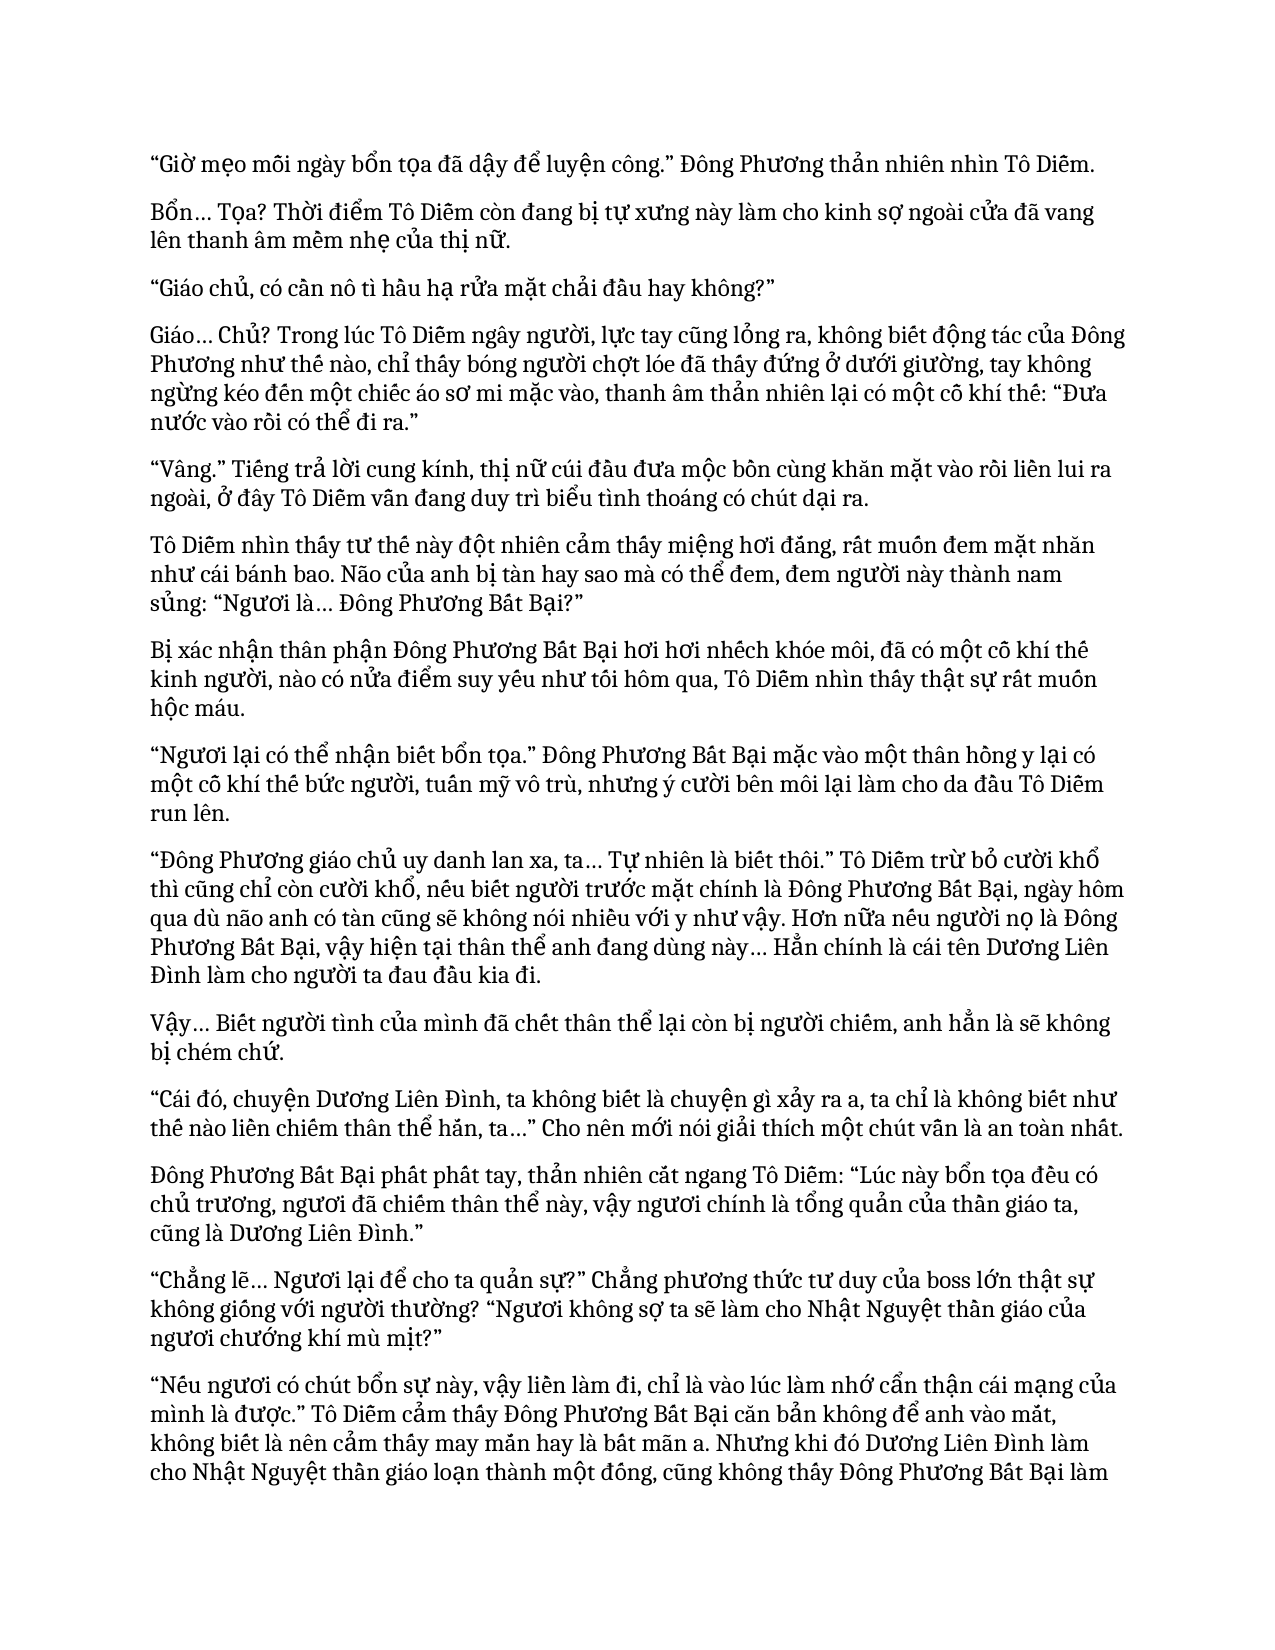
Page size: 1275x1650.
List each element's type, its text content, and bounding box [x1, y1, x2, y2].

text Đông Phương Bất Bại phất phất tay, thản nhiên cắt ngang Tô Diễm: “Lúc này bổn tọa đều có chủ trương, ngươi đã chiếm thân thể này, vậy ngươi chính là tổng quản của thần giáo ta, cũng là Dương Liên Đình.” [150, 1161, 1125, 1247]
text “Giáo chủ, có cần nô tì hầu hạ rửa mặt chải đầu hay không?” [150, 274, 1125, 302]
text “Đông Phương giáo chủ uy danh lan xa, ta… Tự nhiên là biết thôi.” Tô Diễm trừ bỏ cười khổ thì cũng chỉ còn cười khổ, nếu biết người trước mặt chính là Đông Phương Bất Bại, ngày hôm qua dù não anh có tàn cũng sẽ không nói nhiều với y như vậy. Hơn nữa nếu người nọ là Đông Phương Bất Bại, vậy hiện tại thân thể anh đang dùng này… Hẳn chính là cái tên Dương Liên Đình làm cho người ta đau đầu kia đi. [150, 846, 1125, 990]
text Bổn… Tọa? Thời điểm Tô Diễm còn đang bị tự xưng này làm cho kinh sợ ngoài cửa đã vang lên thanh âm mềm nhẹ của thị nữ. [150, 197, 1125, 255]
text “Chẳng lẽ… Ngươi lại để cho ta quản sự?” Chẳng phương thức tư duy của boss lớn thật sự không giống với người thường? “Ngươi không sợ ta sẽ làm cho Nhật Nguyệt thần giáo của ngươi chướng khí mù mịt?” [150, 1266, 1125, 1352]
text “Giờ mẹo mỗi ngày bổn tọa đã dậy để luyện công.” Đông Phương thản nhiên nhìn Tô Diễm. [150, 150, 1125, 179]
text Giáo… Chủ? Trong lúc Tô Diễm ngây người, lực tay cũng lỏng ra, không biết động tác của Đông Phương như thế nào, chỉ thấy bóng người chợt lóe đã thấy đứng ở dưới giường, tay không ngừng kéo đến một chiếc áo sơ mi mặc vào, thanh âm thản nhiên lại có một cỗ khí thế: “Đưa nước vào rồi có thể đi ra.” [150, 321, 1125, 436]
text Tô Diễm nhìn thấy tư thế này đột nhiên cảm thấy miệng hơi đắng, rất muốn đem mặt nhăn như cái bánh bao. Não của anh bị tàn hay sao mà có thể đem, đem người này thành nam sủng: “Ngươi là… Đông Phương Bất Bại?” [150, 531, 1125, 617]
text Bị xác nhận thân phận Đông Phương Bất Bại hơi hơi nhếch khóe môi, đã có một cỗ khí thế kinh người, nào có nửa điểm suy yếu như tối hôm qua, Tô Diễm nhìn thấy thật sự rất muốn hộc máu. [150, 636, 1125, 722]
text “Vâng.” Tiếng trả lời cung kính, thị nữ cúi đầu đưa mộc bồn cùng khăn mặt vào rồi liền lui ra ngoài, ở đây Tô Diễm vẫn đang duy trì biểu tình thoáng có chút dại ra. [150, 455, 1125, 512]
text Vậy… Biết người tình của mình đã chết thân thể lại còn bị người chiếm, anh hẳn là sẽ không bị chém chứ. [150, 1009, 1125, 1066]
text “Cái đó, chuyện Dương Liên Đình, ta không biết là chuyện gì xảy ra a, ta chỉ là không biết như thế nào liền chiếm thân thể hắn, ta…” Cho nên mới nói giải thích một chút vẫn là an toàn nhất. [150, 1085, 1125, 1142]
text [150, 1371, 1125, 1486]
text “Ngươi lại có thể nhận biết bổn tọa.” Đông Phương Bất Bại mặc vào một thân hồng y lại có một cỗ khí thế bức người, tuấn mỹ vô trù, nhưng ý cười bên môi lại làm cho da đầu Tô Diễm run lên. [150, 741, 1125, 827]
